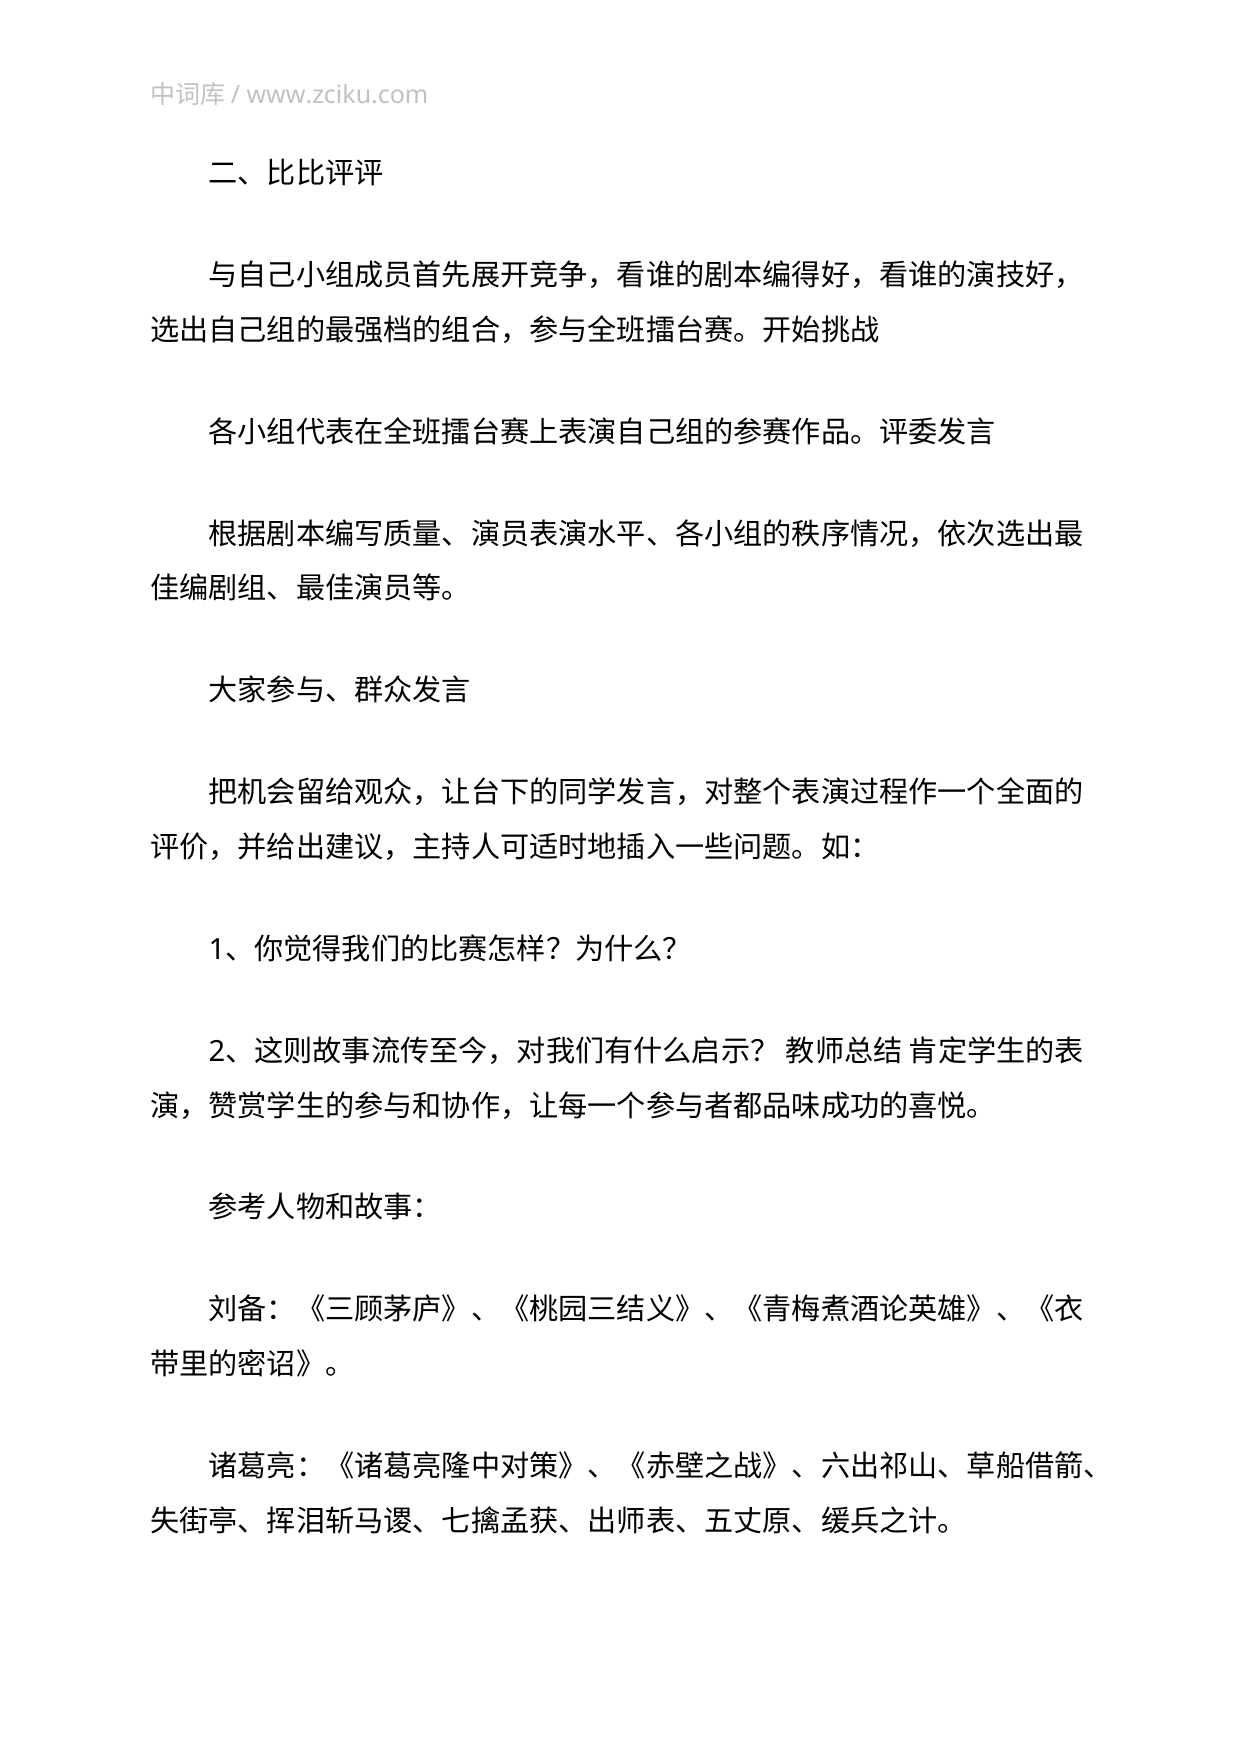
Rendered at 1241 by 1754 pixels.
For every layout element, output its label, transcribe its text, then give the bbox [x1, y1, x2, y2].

text 与自己小组成员首先展开竞争，看谁的剧本编得好，看谁的演技好，选出自己组的最强档的组合，参与全班擂台赛。开始挑战 [150, 252, 1090, 349]
text 各小组代表在全班擂台赛上表演自己组的参赛作品。评委发言 [150, 408, 1090, 451]
text 刘备：《三顾茅庐》、《桃园三结义》、《青梅煮酒论英雄》、《衣 带里的密诏》。 [150, 1286, 1090, 1383]
text 大家参与、群众发言 [150, 667, 1090, 709]
text 参考人物和故事： [150, 1184, 1090, 1226]
text 1、你觉得我们的比赛怎样？为什么？ [150, 925, 1090, 968]
text 诸葛亮：《诸葛亮隆中对策》、《赤壁之战》、六出祁山、草船借箭、失街亭、挥泪斩马谡、七擒孟获、出师表、五丈原、缓兵之计。 [150, 1442, 1090, 1540]
text 根据剧本编写质量、演员表演水平、各小组的秩序情况，依次选出最佳编剧组、最佳演员等。 [150, 510, 1090, 607]
text 二、比比评评 [150, 150, 1090, 192]
text 把机会留给观众，让台下的同学发言，对整个表演过程作一个全面的评价，并给出建议，主持人可适时地插入一些问题。如： [150, 769, 1090, 866]
text 2、这则故事流传至今，对我们有什么启示？ 教师总结 肯定学生的表演，赞赏学生的参与和协作，让每一个参与者都品味成功的喜悦。 [150, 1027, 1090, 1124]
